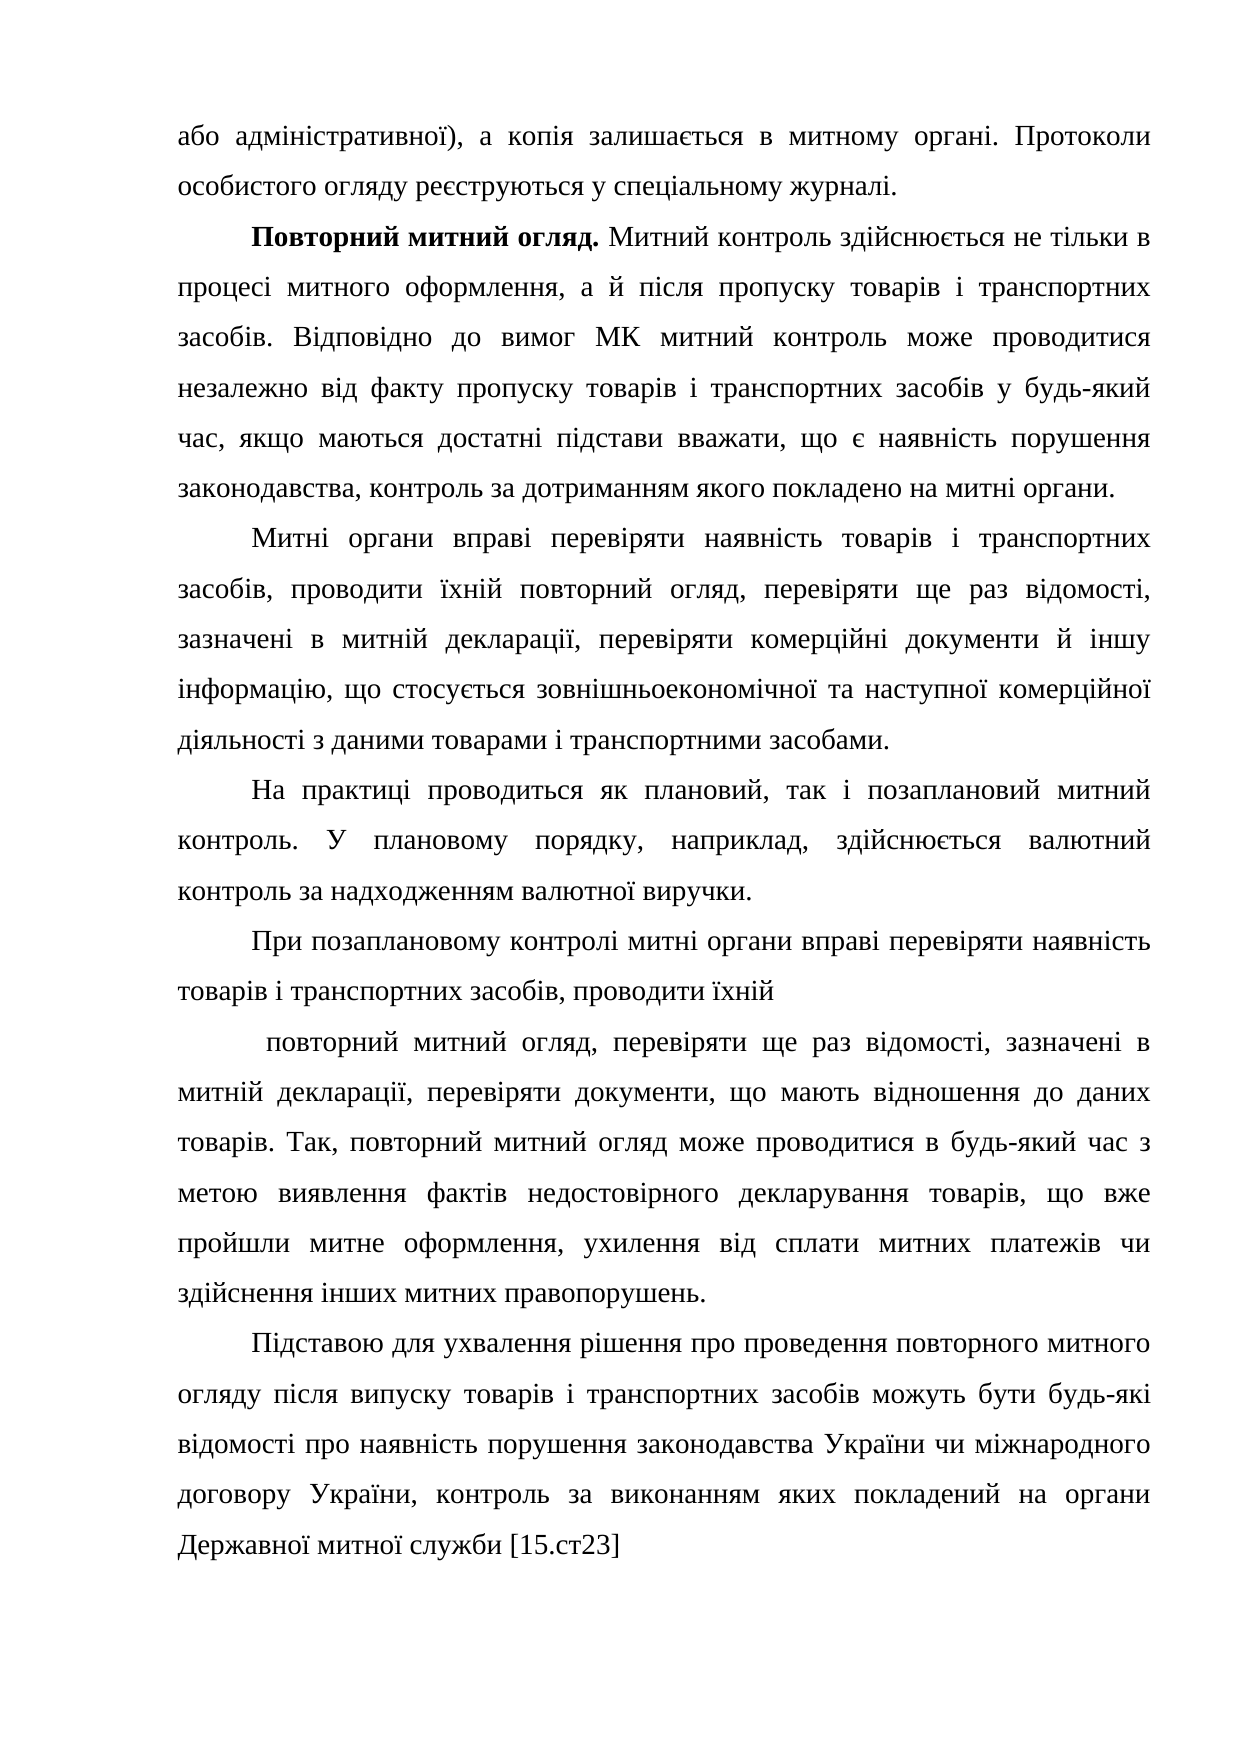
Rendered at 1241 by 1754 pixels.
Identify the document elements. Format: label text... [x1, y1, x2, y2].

text Митні органи вправі перевіряти наявність товарів і транспортних засобів, проводити їхній повторний огляд, перевіряти ще раз відомості, зазначені в митній декларації, перевіряти комерційні документи й іншу інформацію, що стосується зовнішньоекономічної та наступної комерційної діяльності з даними товарами і транспортними засобами. [177, 521, 1152, 755]
text Підставою для ухвалення рішення про проведення повторного митного огляду після випуску товарів і транспортних засобів можуть бути будь-які відомості про наявність порушення законодавства України чи міжнародного договору України, контроль за виконанням яких покладений на органи Державної митної служби [15.ст23] [177, 1326, 1152, 1560]
text повторний митний огляд, перевіряти ще раз відомості, зазначені в митній декларації, перевіряти документи, що мають відношення до даних товарів. Так, повторний митний огляд може проводитися в будь-який час з метою виявлення фактів недостовірного декларування товарів, що вже пройшли митне оформлення, ухилення від сплати митних платежів чи здійснення інших митних правопорушень. [177, 1024, 1152, 1309]
text При позаплановому контролі митні органи вправі перевіряти наявність товарів і транспортних засобів, проводити їхній [177, 923, 1152, 1007]
text На практиці проводиться як плановий, так і позаплановий митний контроль. У плановому порядку, наприклад, здійснюється валютний контроль за надходженням валютної виручки. [177, 772, 1152, 906]
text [177, 118, 1152, 202]
text Повторний митний огляд. Митний контроль здійснюється не тільки в процесі митного оформлення, а й після пропуску товарів і транспортних засобів. Відповідно до вимог МК митний контроль може проводитися незалежно від факту пропуску товарів і транспортних засобів у будь-який час, якщо маються достатні підстави вважати, що є наявність порушення законодавства, контроль за дотриманням якого покладено на митні органи. [177, 219, 1152, 504]
